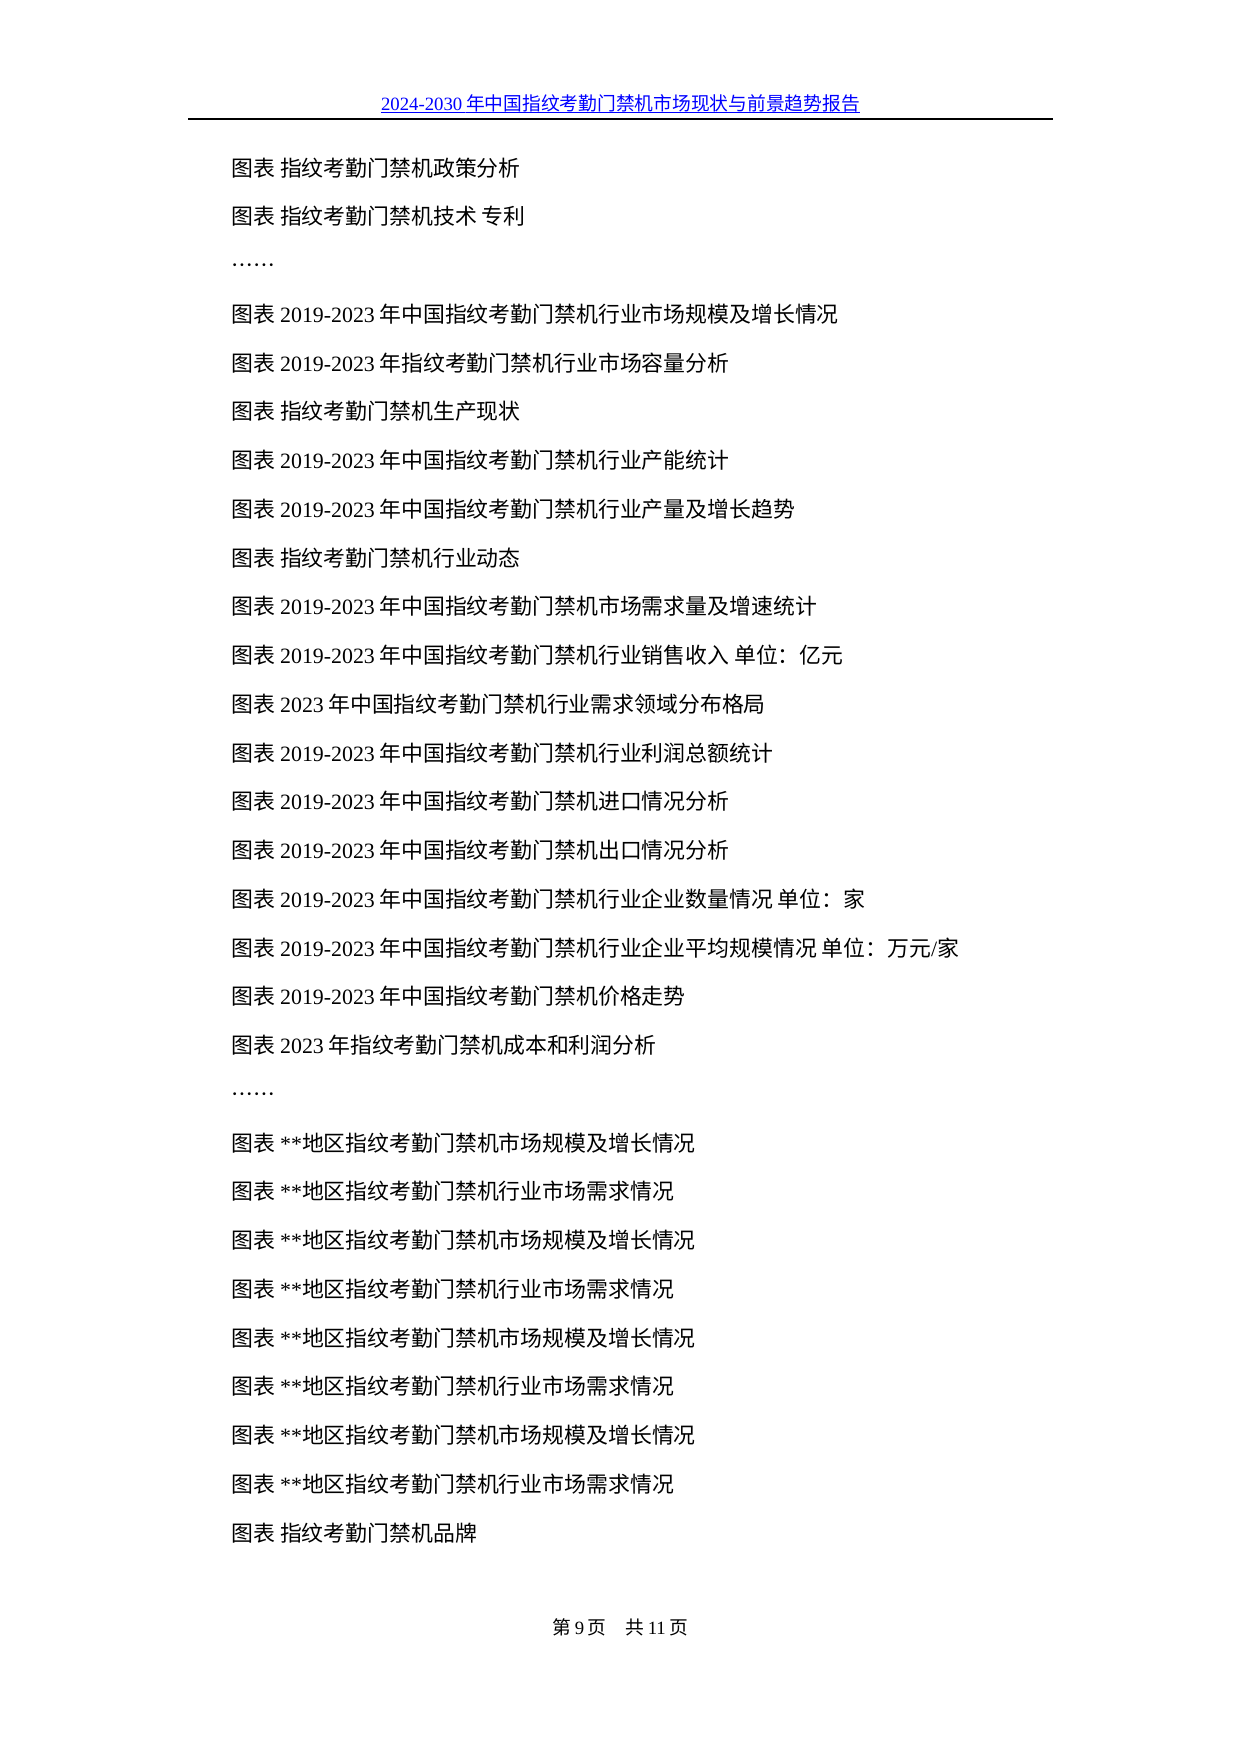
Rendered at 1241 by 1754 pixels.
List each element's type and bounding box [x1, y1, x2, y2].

text [187, 150, 1053, 1548]
